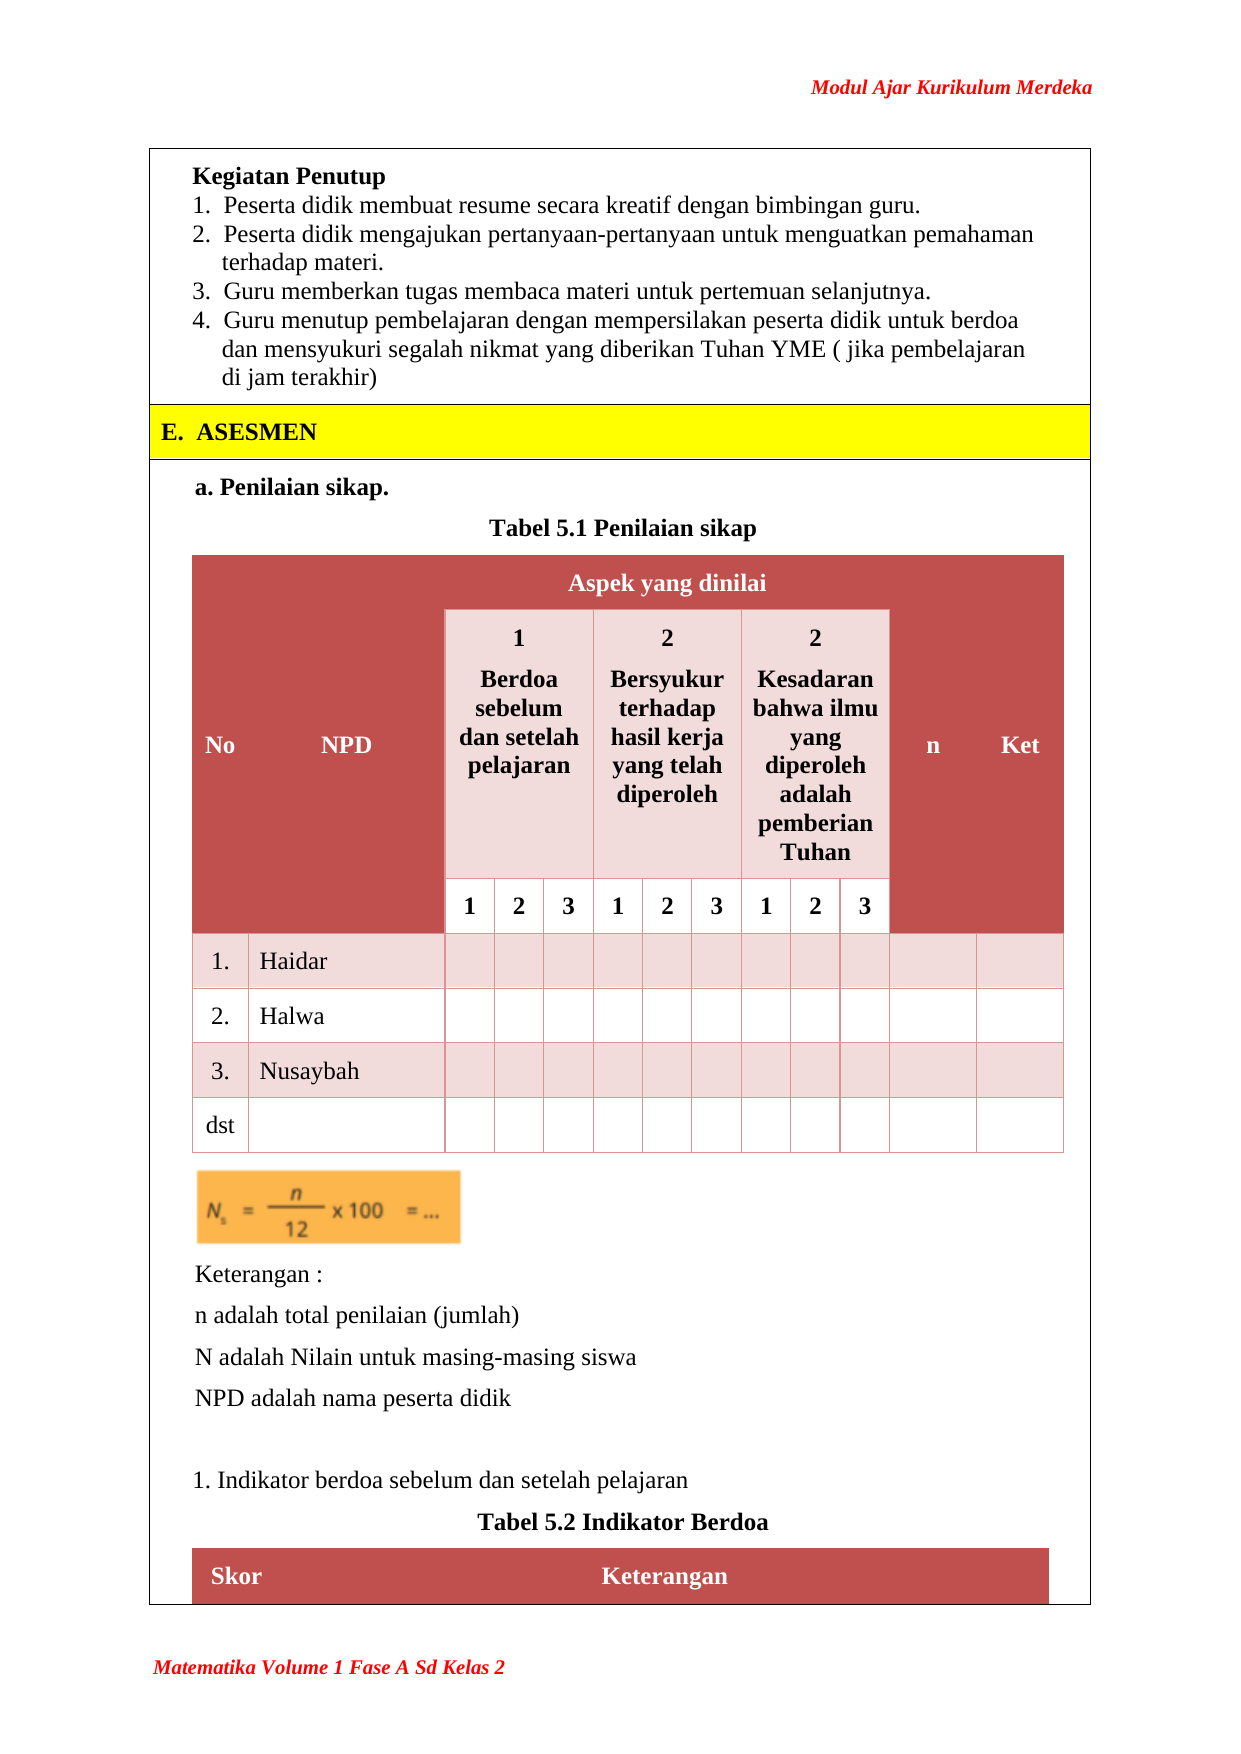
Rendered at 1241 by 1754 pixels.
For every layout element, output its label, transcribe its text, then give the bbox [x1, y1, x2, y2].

picture [194, 1165, 467, 1247]
table_cell E. ASESMEN [150, 405, 1090, 458]
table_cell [150, 460, 1090, 1604]
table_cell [150, 149, 1090, 404]
